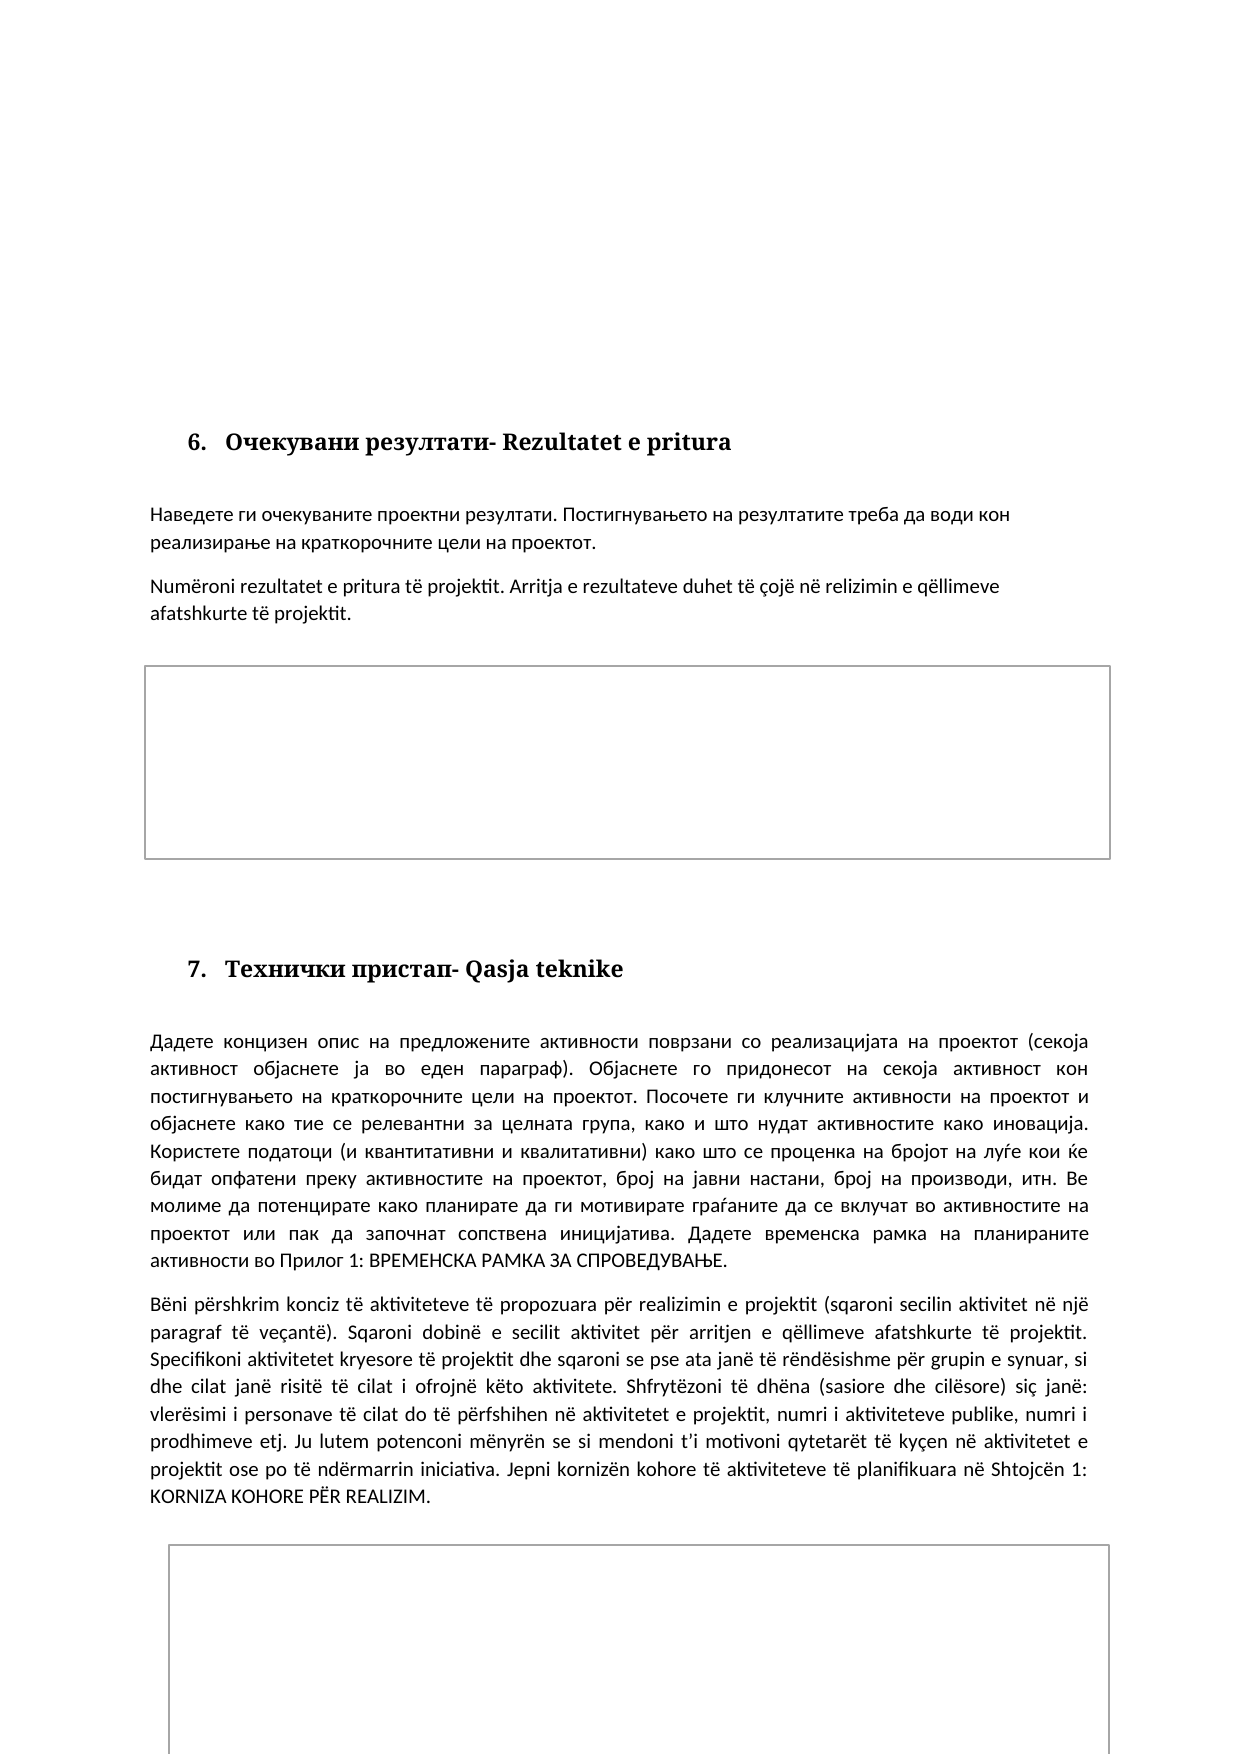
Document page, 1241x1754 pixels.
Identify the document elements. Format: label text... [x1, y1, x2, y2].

text Bëni përshkrim konciz të aktiviteteve të propozuara për realizimin e projektit (sqaroni secilin aktivitet në një paragraf të veçantë). Sqaroni dobinë e secilit aktivitet për arritjen e qëllimeve afatshkurte të projektit. Specifikoni aktivitetet kryesore të projektit dhe sqaroni se pse ata janë të rëndësishme për grupin e synuar, si dhe cilat janë risitë të cilat i ofrojnë këto aktivitete. Shfrytëzoni të dhëna (sasiore dhe cilësore) siç janë: vlerësimi i personave të cilat do të përfshihen në aktivitetet e projektit, numri i aktiviteteve publike, numri i prodhimeve etj. Ju lutem potenconi mënyrën se si mendoni t’i motivoni qytetarët të kyçen në aktivitetet e projektit ose po të ndërmarrin iniciativa. Jepni kornizën kohore të aktiviteteve të planifikuara në Shtojcën 1: KORNIZA KOHORE PËR REALIZIM. [150, 1291, 1090, 1509]
text Наведете ги очекуваните проектни резултати. Постигнувањето на резултатите треба да води кон реализирање на краткорочните цели на проектот. [150, 502, 1090, 554]
list Технички пристап- Qasja teknike [187, 953, 1090, 984]
list Очекувани резултати- Rezultatet e pritura [187, 426, 1090, 457]
text Дадете концизен опис на предложените активности поврзани со реализацијата на проектот (секоја активност објаснете ја во еден параграф). Објаснете го придонесот на секоја активност кон постигнувањето на краткорочните цели на проектот. Посочете ги клучните активности на проектот и објаснете како тие се релевантни за целната група, како и што нудат активностите како иновација. Користете податоци (и квантитативни и квалитативни) како што се проценка на бројот на луѓе кои ќе бидат опфатени преку активностите на проектот, број на јавни настани, број на производи, итн. Ве молиме да потенцирате како планирате да ги мотивирате граѓаните да се вклучат во активностите на проектот или пак да започнат сопствена иницијатива. Дадете временска рамка на планираните активности во Прилог 1: ВРЕМЕНСКА РАМКА ЗА СПРОВЕДУВАЊЕ. [150, 1028, 1090, 1273]
text Numëroni rezultatet e pritura të projektit. Arritja e rezultateve duhet të çojë në relizimin e qëllimeve afatshkurte të projektit. [150, 573, 1090, 626]
